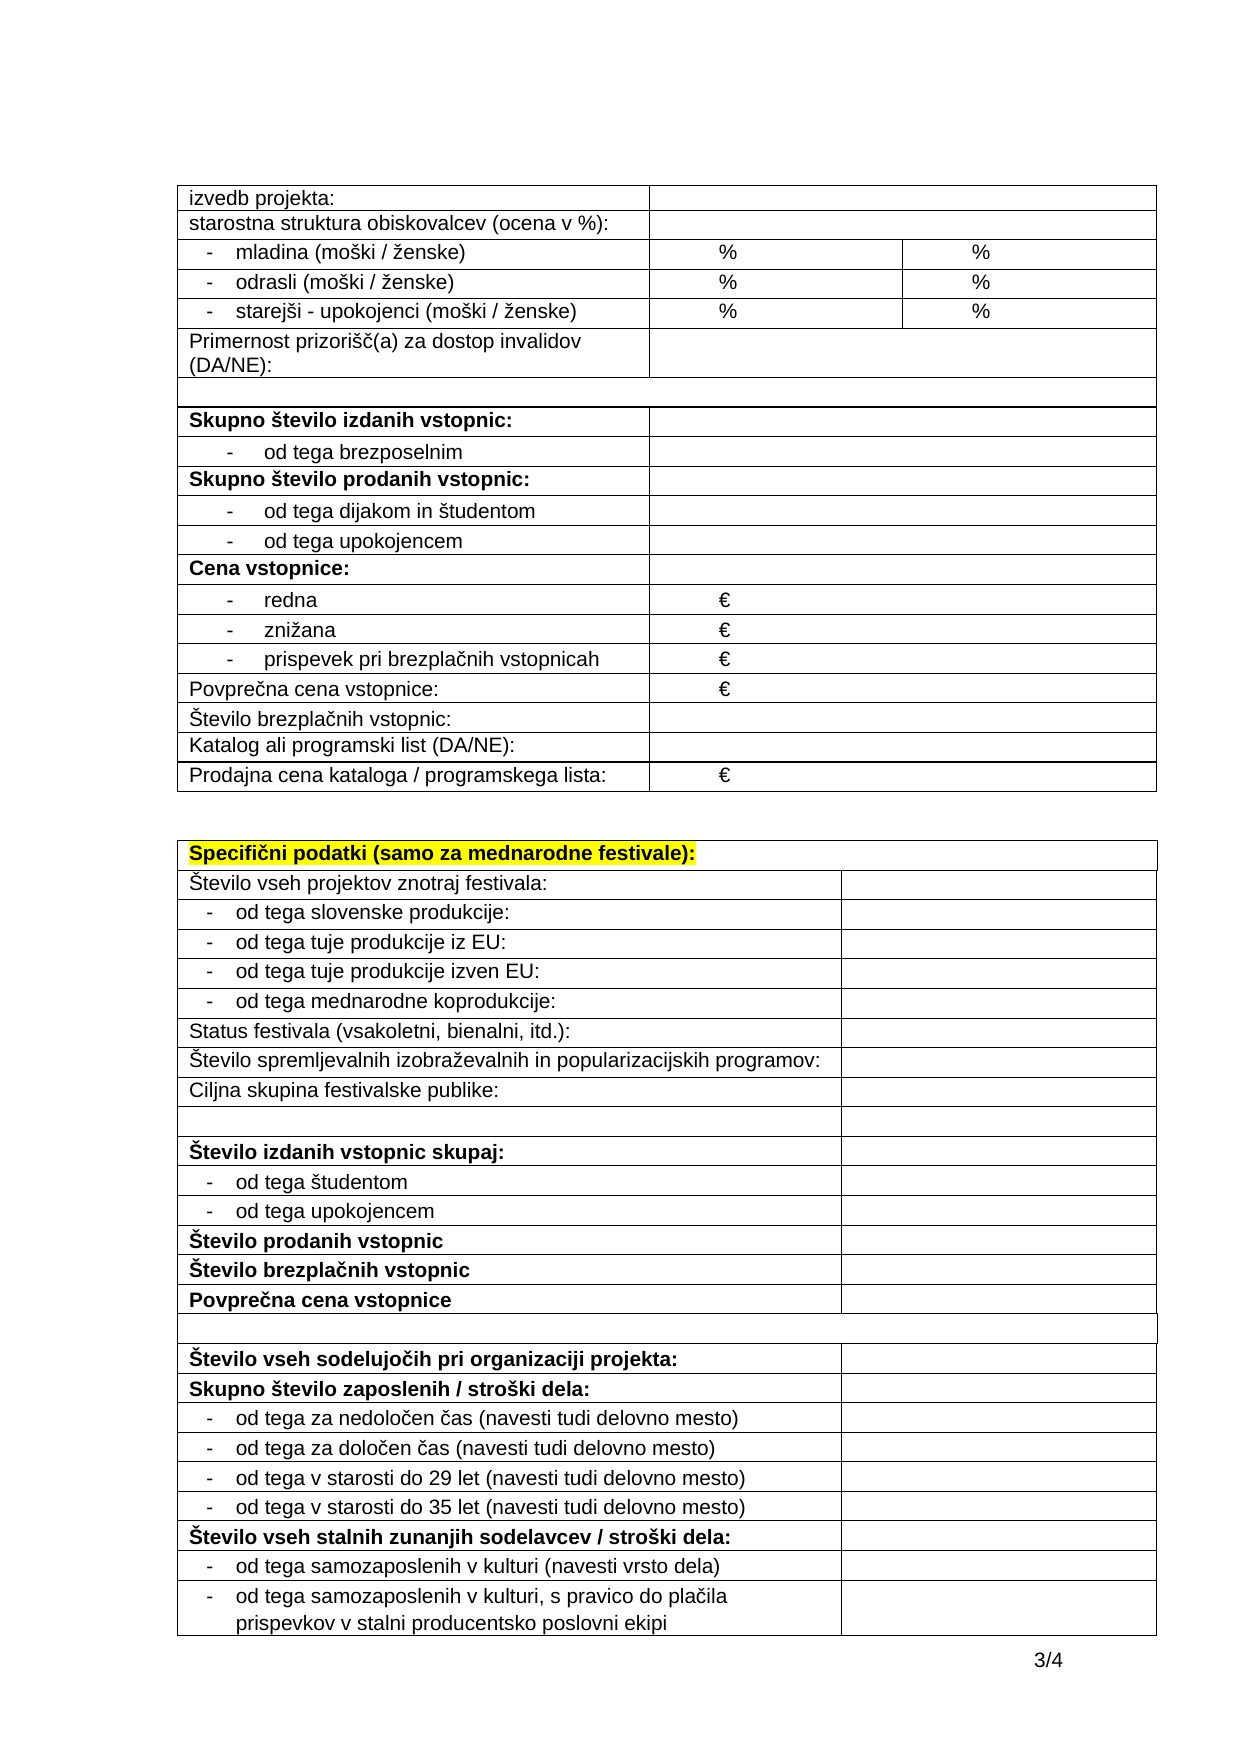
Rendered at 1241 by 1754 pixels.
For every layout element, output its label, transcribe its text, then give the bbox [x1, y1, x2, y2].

table_cell Skupno število prodanih vstopnic: [178, 467, 649, 495]
table_cell [842, 871, 1156, 899]
table_cell Število vseh stalnih zunanjih sodelavcev / stroški dela: [178, 1521, 841, 1550]
table_cell starostna struktura obiskovalcev (ocena v %): [178, 211, 649, 239]
table_cell [842, 1433, 1156, 1461]
table_cell redna [178, 585, 649, 613]
table_cell € [650, 644, 1156, 673]
table_cell [842, 1078, 1156, 1106]
table_cell [842, 1226, 1156, 1254]
table_cell [842, 1107, 1156, 1136]
table_cell od tega v starosti do 29 let (navesti tudi delovno mesto) [178, 1462, 841, 1491]
table_cell od tega slovenske produkcije: [178, 900, 841, 929]
table_cell % [650, 299, 902, 328]
table_cell prispevek pri brezplačnih vstopnicah [178, 644, 649, 673]
table_cell od tega v starosti do 35 let (navesti tudi delovno mesto) [178, 1492, 841, 1520]
table_cell [842, 1019, 1156, 1047]
table_header Specifični podatki (samo za mednarodne festivale): [178, 841, 1157, 869]
table_cell od tega samozaposlenih v kulturi, s pravico do plačila prispevkov v stalni producentsko poslovni ekipi [178, 1581, 841, 1635]
table_cell [650, 555, 1156, 584]
table_cell od tega za nedoločen čas (navesti tudi delovno mesto) [178, 1403, 841, 1432]
table_cell od tega mednarodne koprodukcije: [178, 989, 841, 1017]
table_cell [842, 1462, 1156, 1491]
table_cell [842, 1344, 1156, 1372]
table_cell od tega tuje produkcije iz EU: [178, 930, 841, 958]
table_cell odrasli (moški / ženske) [178, 270, 649, 298]
table_cell [842, 1551, 1156, 1579]
table_cell % [650, 240, 902, 269]
table_cell od tega brezposelnim [178, 437, 649, 466]
table_cell [650, 329, 1156, 377]
table_cell od tega upokojencem [178, 526, 649, 554]
table_cell Število vseh sodelujočih pri organizaciji projekta: [178, 1344, 841, 1372]
table_cell Število prodanih vstopnic [178, 1226, 841, 1254]
table_cell [178, 378, 1156, 406]
table_cell [650, 467, 1156, 495]
table_cell od tega dijakom in študentom [178, 496, 649, 525]
table_cell Skupno število zaposlenih / stroški dela: [178, 1374, 841, 1402]
table_cell [842, 900, 1156, 929]
table_cell Povprečna cena vstopnice: [178, 674, 649, 702]
table_cell [650, 408, 1156, 436]
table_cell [178, 186, 649, 209]
table_cell [842, 1285, 1156, 1313]
table_cell [650, 437, 1156, 466]
table_cell [842, 930, 1156, 958]
table_cell Število izdanih vstopnic skupaj: [178, 1137, 841, 1165]
table_cell od tega upokojencem [178, 1196, 841, 1224]
table_cell [650, 186, 1156, 209]
table_cell [842, 1048, 1156, 1077]
table_cell Število brezplačnih vstopnic: [178, 703, 649, 732]
table_cell [842, 1166, 1156, 1195]
table_cell Povprečna cena vstopnice [178, 1285, 841, 1313]
table_cell starejši - upokojenci (moški / ženske) [178, 299, 649, 328]
table_cell [842, 1374, 1156, 1402]
table_cell [650, 733, 1156, 761]
table_cell € [650, 674, 1156, 702]
table_cell Katalog ali programski list (DA/NE): [178, 733, 649, 761]
table_cell [650, 703, 1156, 732]
table_cell € [650, 763, 1156, 791]
table_cell Število vseh projektov znotraj festivala: [178, 871, 841, 899]
table_cell Ciljna skupina festivalske publike: [178, 1078, 841, 1106]
table_cell Število brezplačnih vstopnic [178, 1255, 841, 1284]
table_cell [842, 959, 1156, 988]
table_cell [842, 1521, 1156, 1550]
table_cell [650, 526, 1156, 554]
table_cell [650, 211, 1156, 239]
table_cell od tega tuje produkcije izven EU: [178, 959, 841, 988]
table_cell [178, 1107, 841, 1136]
table_cell Status festivala (vsakoletni, bienalni, itd.): [178, 1019, 841, 1047]
table_cell € [650, 615, 1156, 643]
table_cell Cena vstopnice: [178, 555, 649, 584]
table_cell Primernost prizorišč(a) za dostop invalidov (DA/NE): [178, 329, 649, 377]
table_cell [842, 989, 1156, 1017]
table_cell Število spremljevalnih izobraževalnih in popularizacijskih programov: [178, 1048, 841, 1077]
table_cell [842, 1403, 1156, 1432]
table_cell % [903, 299, 1156, 328]
table_cell [178, 1314, 1157, 1343]
table_cell % [650, 270, 902, 298]
table_cell [650, 496, 1156, 525]
table_cell % [903, 240, 1156, 269]
table_cell [842, 1492, 1156, 1520]
table_cell € [650, 585, 1156, 613]
table_cell mladina (moški / ženske) [178, 240, 649, 269]
table_cell [842, 1196, 1156, 1224]
table_cell od tega za določen čas (navesti tudi delovno mesto) [178, 1433, 841, 1461]
table_cell [842, 1137, 1156, 1165]
table_cell od tega samozaposlenih v kulturi (navesti vrsto dela) [178, 1551, 841, 1579]
table_cell % [903, 270, 1156, 298]
table_cell [842, 1581, 1156, 1635]
table_cell od tega študentom [178, 1166, 841, 1195]
table_cell Prodajna cena kataloga / programskega lista: [178, 763, 649, 791]
table_cell [842, 1255, 1156, 1284]
table_cell znižana [178, 615, 649, 643]
table_cell Skupno število izdanih vstopnic: [178, 408, 649, 436]
